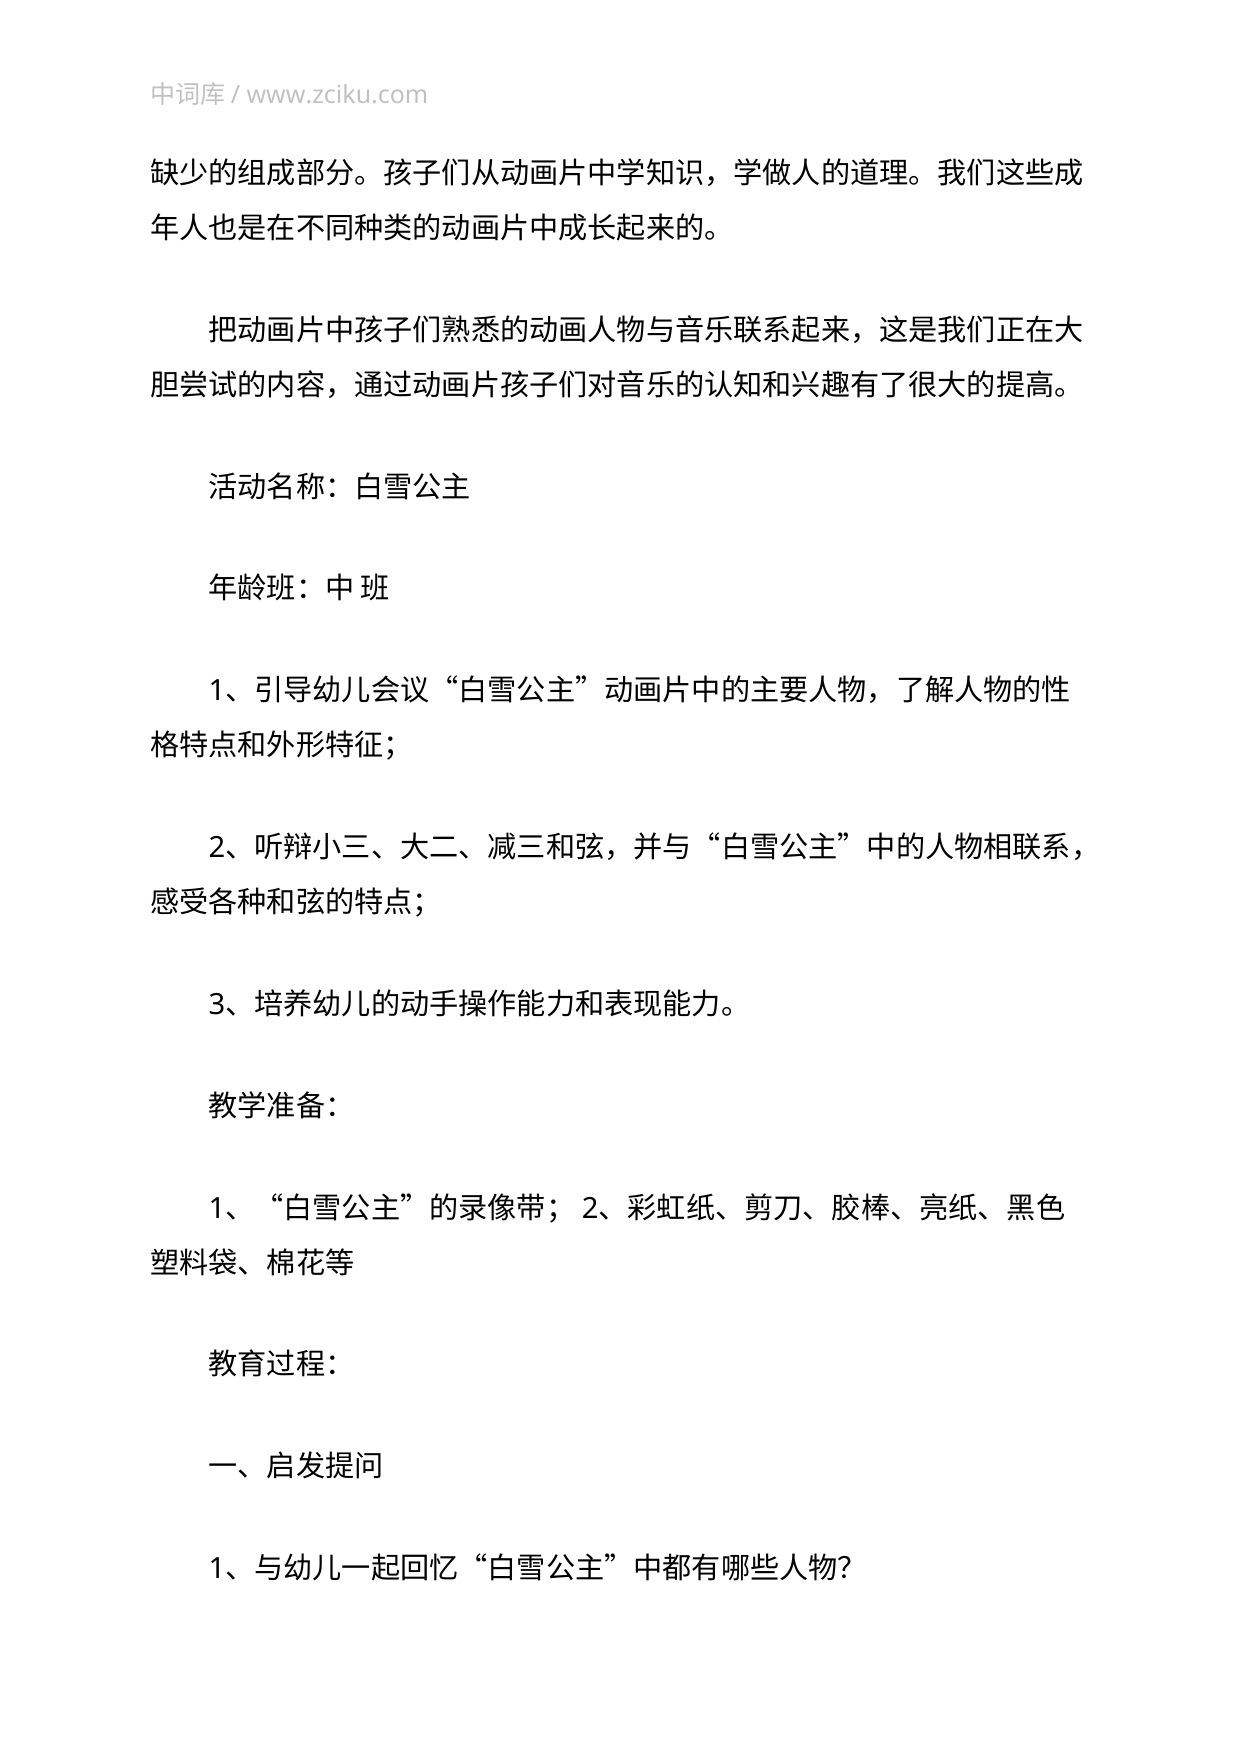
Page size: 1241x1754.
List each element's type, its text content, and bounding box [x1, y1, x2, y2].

text 1、引导幼儿会议“白雪公主”动画片中的主要人物，了解人物的性格特点和外形特征； [150, 667, 1090, 764]
text 1、与幼儿一起回忆“白雪公主”中都有哪些人物？ [150, 1544, 1090, 1587]
text 1、“白雪公主”的录像带； 2、彩虹纸、剪刀、胶棒、亮纸、黑色塑料袋、棉花等 [150, 1184, 1090, 1281]
text 活动名称：白雪公主 [150, 463, 1090, 506]
text 2、听辩小三、大二、减三和弦，并与“白雪公主”中的人物相联系，感受各种和弦的特点； [150, 824, 1090, 921]
text 教育过程： [150, 1341, 1090, 1383]
text 教学准备： [150, 1082, 1090, 1125]
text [150, 150, 1090, 247]
text 年龄班：中 班 [150, 565, 1090, 607]
text 一、启发提问 [150, 1443, 1090, 1485]
text 把动画片中孩子们熟悉的动画人物与音乐联系起来，这是我们正在大胆尝试的内容，通过动画片孩子们对音乐的认知和兴趣有了很大的提高。 [150, 307, 1090, 404]
text 3、培养幼儿的动手操作能力和表现能力。 [150, 980, 1090, 1023]
